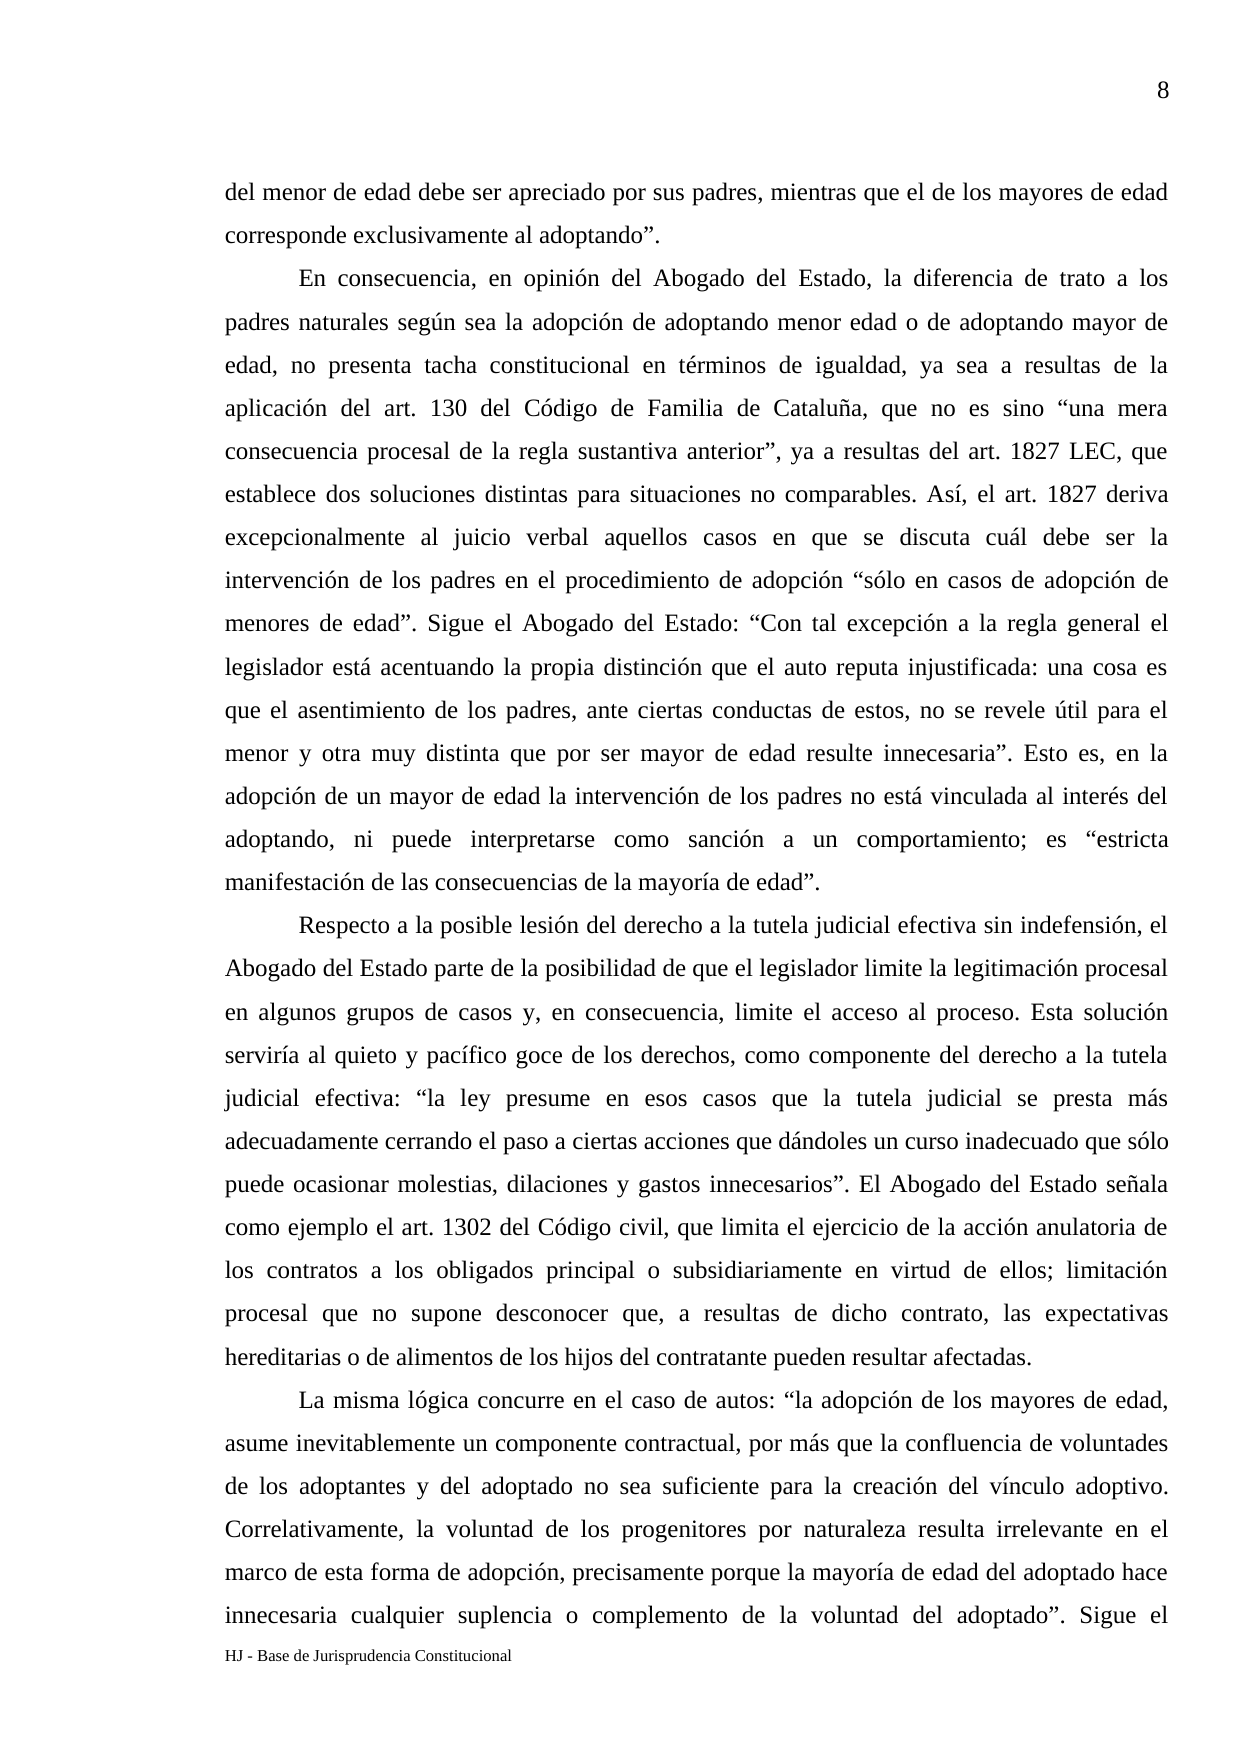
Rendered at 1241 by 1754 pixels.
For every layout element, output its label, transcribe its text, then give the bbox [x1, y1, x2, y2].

text Respecto a la posible lesión del derecho a la tutela judicial efectiva sin indefensión, el Abogado del Estado parte de la posibilidad de que el legislador limite la legitimación procesal en algunos grupos de casos y, en consecuencia, limite el acceso al proceso. Esta solución serviría al quieto y pacífico goce de los derechos, como componente del derecho a la tutela judicial efectiva: “la ley presume en esos casos que la tutela judicial se presta más adecuadamente cerrando el paso a ciertas acciones que dándoles un curso inadecuado que sólo puede ocasionar molestias, dilaciones y gastos innecesarios”. El Abogado del Estado señala como ejemplo el art. 1302 del Código civil, que limita el ejercicio de la acción anulatoria de los contratos a los obligados principal o subsidiariamente en virtud de ellos; limitación procesal que no supone desconocer que, a resultas de dicho contrato, las expectativas hereditarias o de alimentos de los hijos del contratante pueden resultar afectadas. [224, 910, 1169, 1370]
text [224, 1385, 1169, 1629]
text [224, 177, 1169, 249]
text En consecuencia, en opinión del Abogado del Estado, la diferencia de trato a los padres naturales según sea la adopción de adoptando menor edad o de adoptando mayor de edad, no presenta tacha constitucional en términos de igualdad, ya sea a resultas de la aplicación del art. 130 del Código de Familia de Cataluña, que no es sino “una mera consecuencia procesal de la regla sustantiva anterior”, ya a resultas del art. 1827 LEC, que establece dos soluciones distintas para situaciones no comparables. Así, el art. 1827 deriva excepcionalmente al juicio verbal aquellos casos en que se discuta cuál debe ser la intervención de los padres en el procedimiento de adopción “sólo en casos de adopción de menores de edad”. Sigue el Abogado del Estado: “Con tal excepción a la regla general el legislador está acentuando la propia distinción que el auto reputa injustificada: una cosa es que el asentimiento de los padres, ante ciertas conductas de estos, no se revele útil para el menor y otra muy distinta que por ser mayor de edad resulte innecesaria”. Esto es, en la adopción de un mayor de edad la intervención de los padres no está vinculada al interés del adoptando, ni puede interpretarse como sanción a un comportamiento; es “estricta manifestación de las consecuencias de la mayoría de edad”. [224, 263, 1169, 896]
